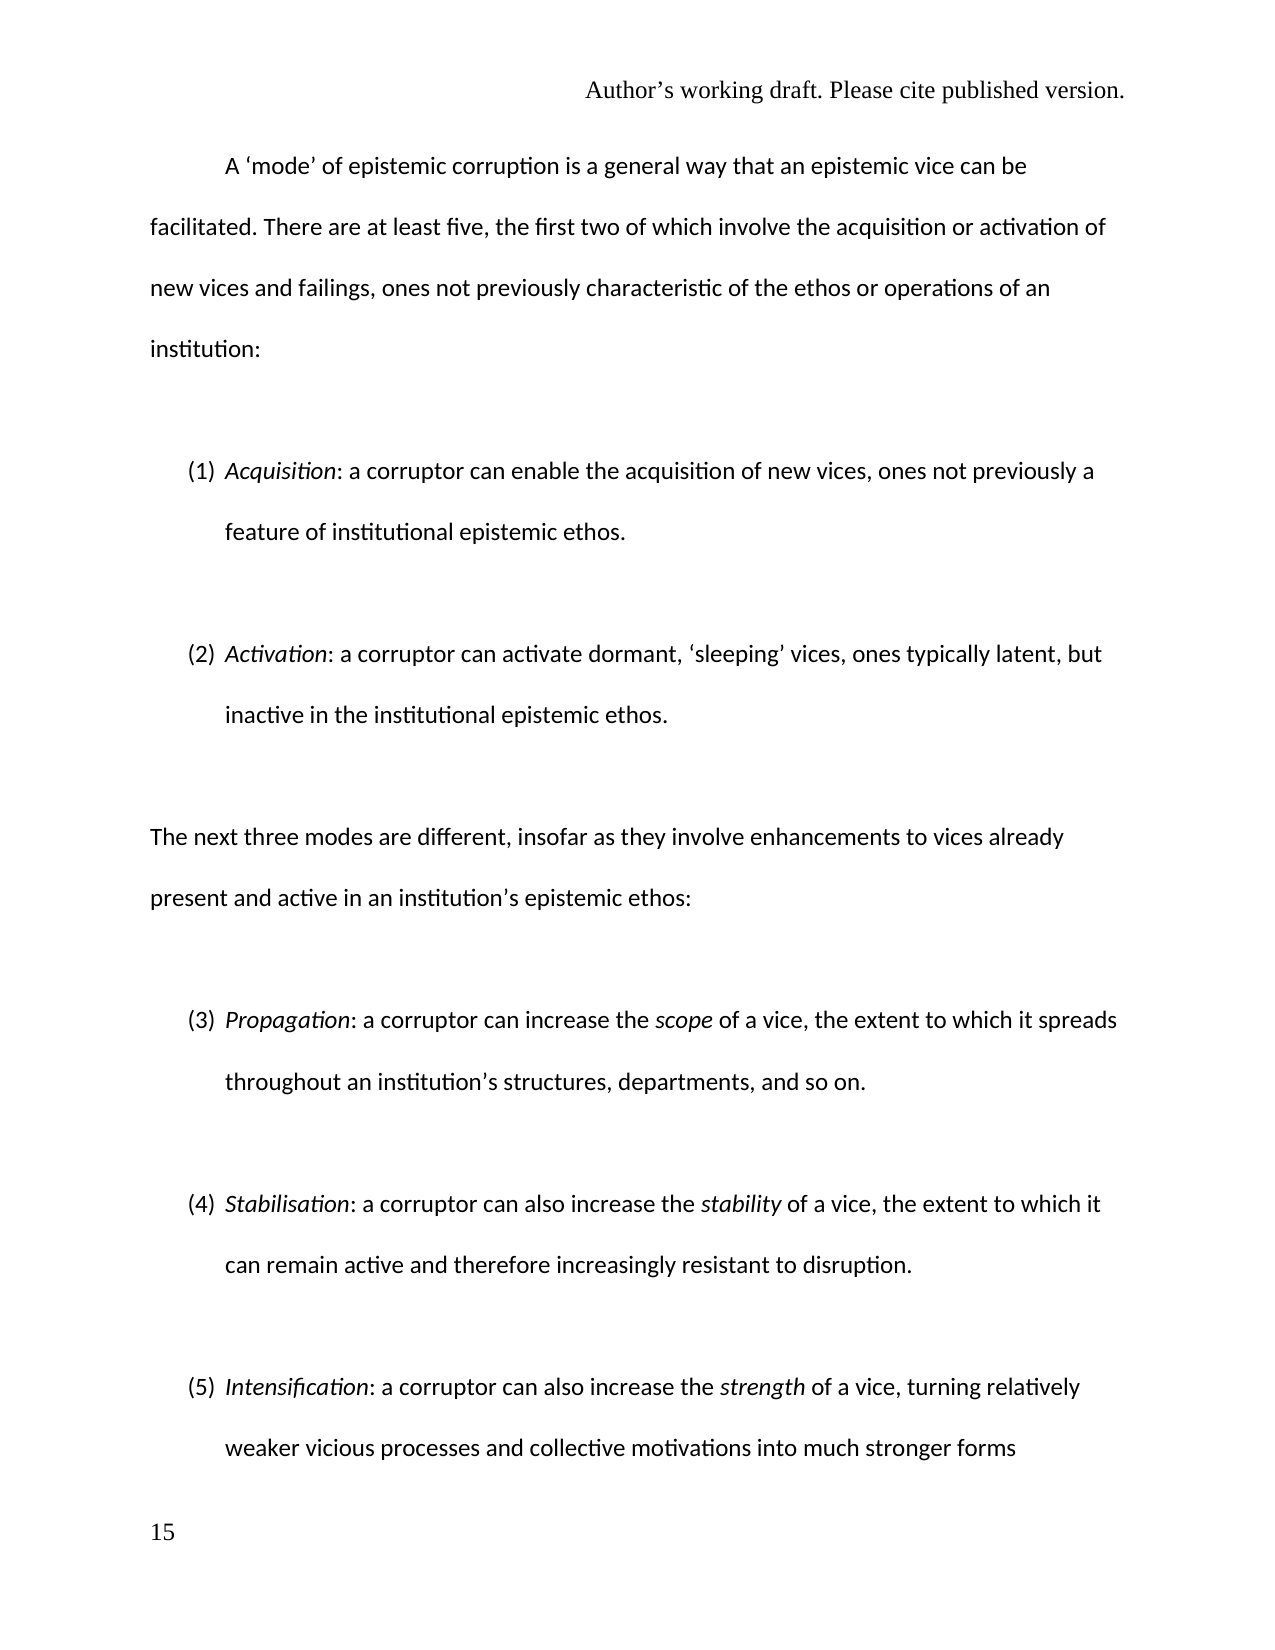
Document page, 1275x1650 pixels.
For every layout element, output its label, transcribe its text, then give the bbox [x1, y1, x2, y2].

text The next three modes are different, insofar as they involve enhancements to vices already present and active in an institution’s epistemic ethos: [150, 821, 1125, 913]
list Activation: a corruptor can activate dormant, ‘sleeping’ vices, ones typically latent, but inactive in the institutional epistemic ethos. [187, 638, 1125, 730]
list Propagation: a corruptor can increase the scope of a vice, the extent to which it spreads throughout an institution’s structures, departments, and so on. [187, 1004, 1125, 1096]
list Intensification: a corruptor can also increase the strength of a vice, turning relatively weaker vicious processes and collective motivations into much stronger forms [187, 1371, 1125, 1462]
list Stabilisation: a corruptor can also increase the stability of a vice, the extent to which it can remain active and therefore increasingly resistant to disruption. [187, 1188, 1125, 1279]
list Acquisition: a corruptor can enable the acquisition of new vices, ones not previously a feature of institutional epistemic ethos. [187, 455, 1125, 547]
text A ‘mode’ of epistemic corruption is a general way that an epistemic vice can be facilitated. There are at least five, the first two of which involve the acquisition or activation of new vices and failings, ones not previously characteristic of the ethos or operations of an institution: [150, 150, 1125, 364]
